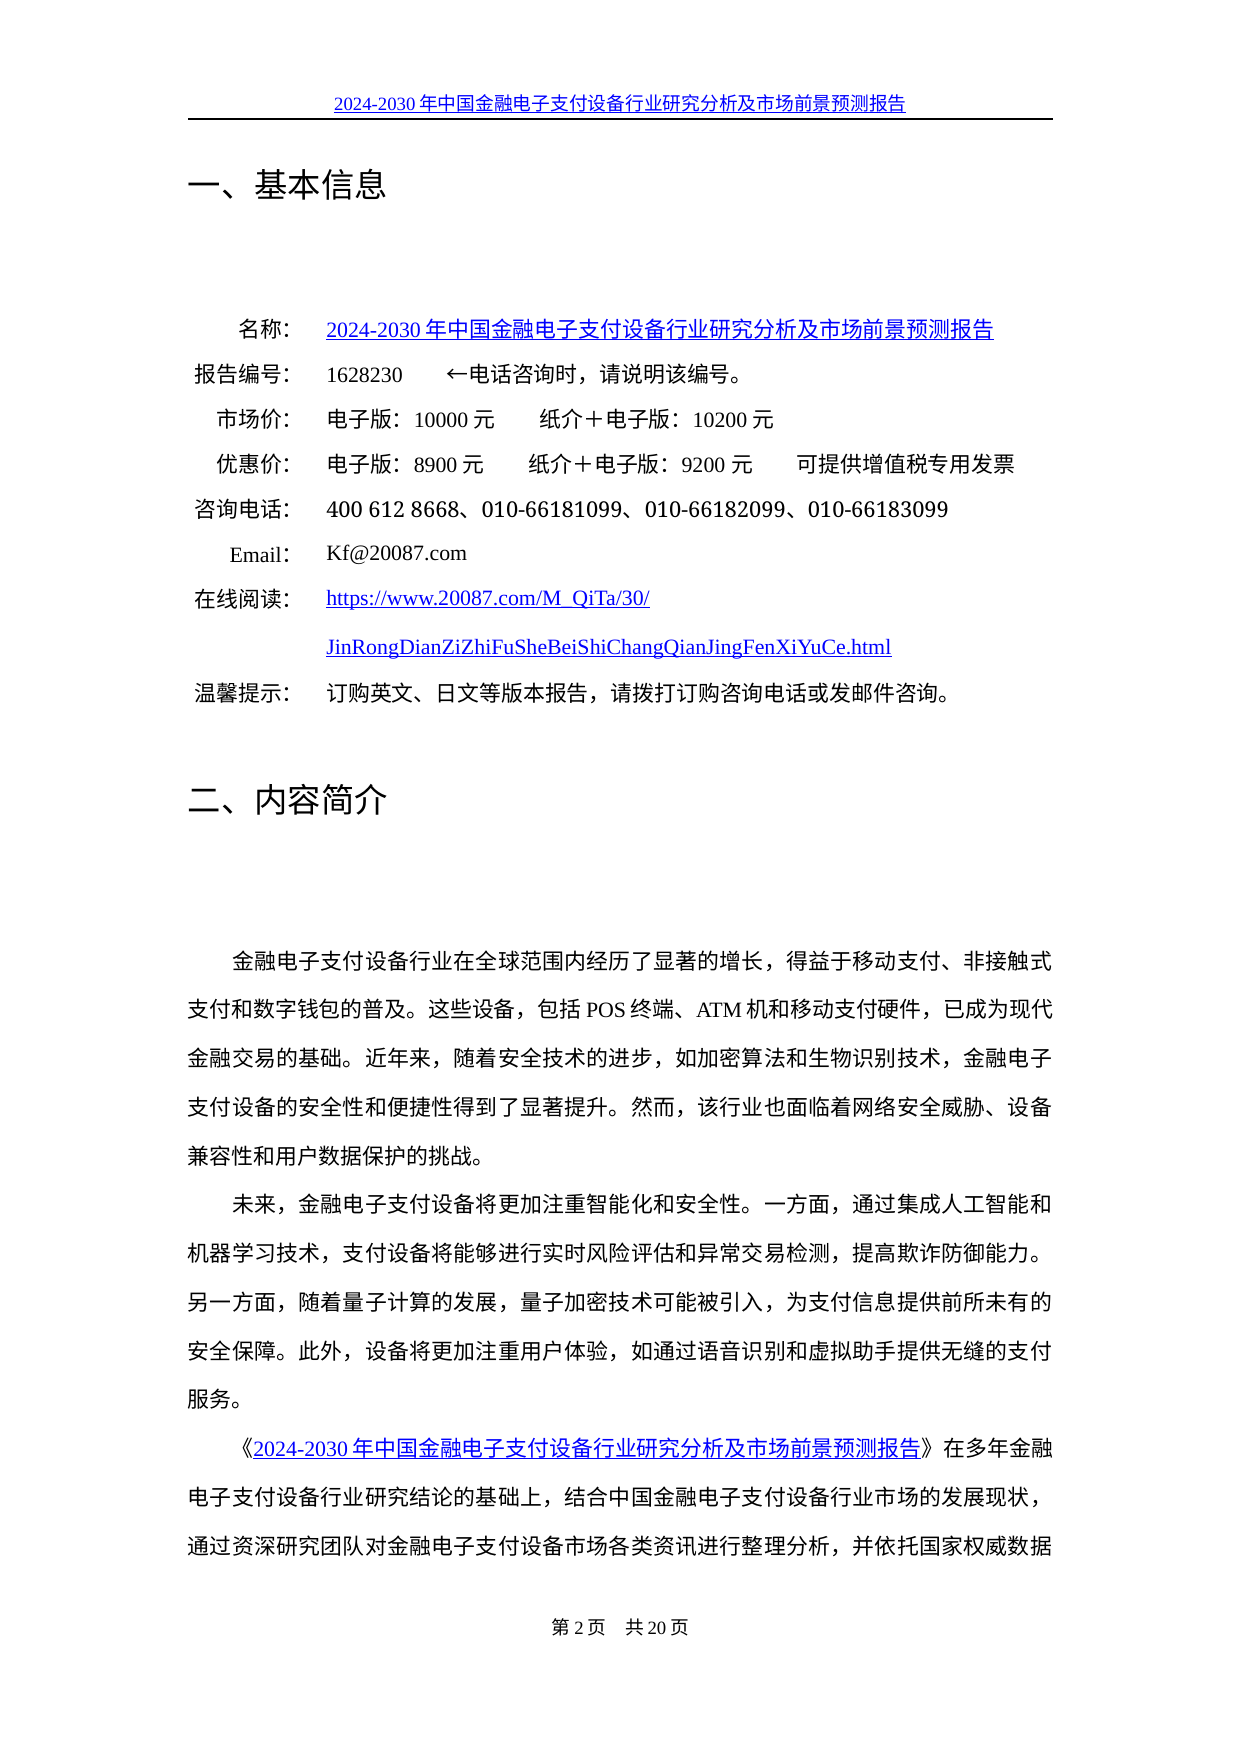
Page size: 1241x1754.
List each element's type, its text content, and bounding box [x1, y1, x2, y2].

table_cell 市场价： [167, 402, 315, 447]
table_cell Email： [167, 537, 315, 582]
title 二、内容简介 [187, 766, 1053, 831]
title 一、基本信息 [187, 150, 1053, 215]
table_cell 在线阅读： [167, 582, 315, 675]
table_cell 咨询电话： [167, 492, 315, 537]
table_cell 400 612 8668、010-66181099、010-66182099、010-66183099 [315, 492, 1073, 537]
table_cell [315, 582, 1073, 675]
table_cell 订购英文、日文等版本报告，请拨打订购咨询电话或发邮件咨询。 [315, 675, 1073, 720]
table_header 2024-2030年中国金融电子支付设备行业研究分析及市场前景预测报告 [315, 312, 1073, 357]
table_cell 温馨提示： [167, 675, 315, 720]
table_cell 报告编号： [167, 357, 315, 402]
table_cell 1628230 ←电话咨询时，请说明该编号。 [315, 357, 1073, 402]
table_header 名称： [167, 312, 315, 357]
table_cell 电子版：10000 元 纸介＋电子版：10200 元 [315, 402, 1073, 447]
table_cell 优惠价： [167, 447, 315, 492]
table_cell 电子版：8900 元 纸介＋电子版：9200 元 可提供增值税专用发票 [315, 447, 1073, 492]
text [187, 943, 1053, 1561]
table_cell Kf@20087.com [315, 537, 1073, 582]
